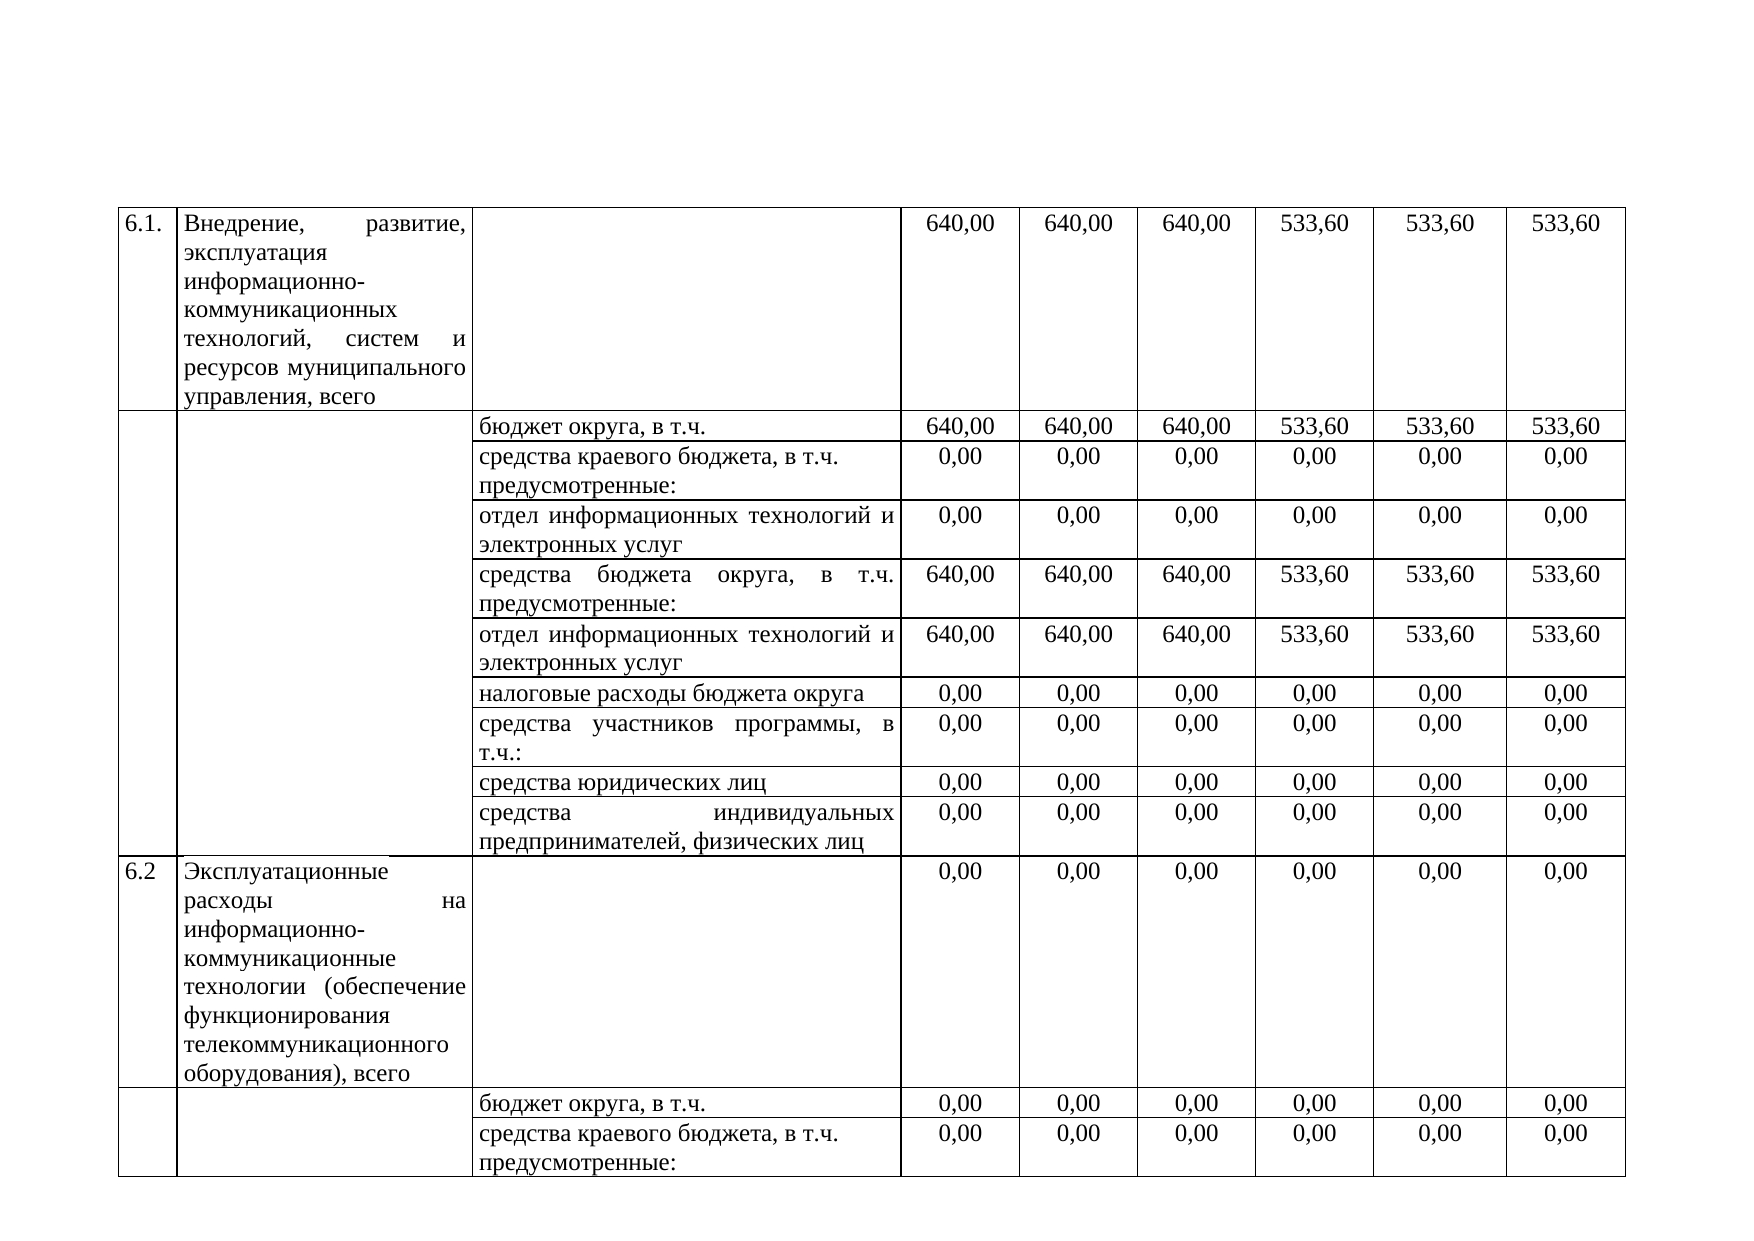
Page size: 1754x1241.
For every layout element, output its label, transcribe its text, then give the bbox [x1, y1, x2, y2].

table_cell 0,00 [1374, 442, 1506, 499]
table_cell 0,00 [902, 767, 1019, 796]
table_cell 0,00 [1256, 1118, 1373, 1176]
table_cell 0,00 [1020, 1118, 1137, 1176]
table_cell 0,00 [1020, 708, 1137, 766]
table_cell 640,00 [1138, 619, 1255, 676]
table_cell 0,00 [1138, 708, 1255, 766]
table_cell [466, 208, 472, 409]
table_cell 533,60 [1256, 560, 1373, 617]
table_cell 0,00 [1507, 708, 1625, 766]
table_cell 640,00 [1138, 208, 1255, 409]
table_cell 0,00 [1256, 442, 1373, 499]
table_cell 0,00 [1507, 1088, 1625, 1117]
table_cell 0,00 [1374, 1088, 1506, 1117]
table_cell 0,00 [1138, 501, 1255, 558]
table_cell 0,00 [1020, 678, 1137, 706]
table_cell 0,00 [1256, 708, 1373, 766]
table_cell 0,00 [1256, 857, 1373, 1086]
table_cell бюджет округа, в т.ч. [473, 1088, 900, 1117]
table_cell 640,00 [902, 619, 1019, 676]
table_cell 0,00 [1256, 501, 1373, 558]
table_cell [473, 208, 900, 409]
table_cell 0,00 [1374, 797, 1506, 855]
table_cell 6.1. [119, 208, 176, 409]
table_cell 0,00 [1507, 767, 1625, 796]
table_cell 0,00 [1507, 501, 1625, 558]
table_cell 640,00 [1020, 411, 1137, 440]
table_cell 0,00 [1507, 442, 1625, 499]
table_cell 533,60 [1507, 560, 1625, 617]
table_cell 0,00 [902, 1118, 1019, 1176]
table_cell 640,00 [1020, 208, 1137, 409]
table_cell 0,00 [1138, 767, 1255, 796]
table_cell 0,00 [1374, 1118, 1506, 1176]
table_cell 533,60 [1507, 208, 1625, 409]
table_cell [119, 411, 176, 855]
table_cell 0,00 [1138, 442, 1255, 499]
table_cell 0,00 [902, 797, 1019, 855]
table_cell 0,00 [1256, 1088, 1373, 1117]
table_cell 640,00 [1020, 560, 1137, 617]
table_cell средства юридических лиц [473, 767, 900, 796]
table_cell средства участников программы, в т.ч.: [473, 708, 900, 766]
table_cell налоговые расходы бюджета округа [473, 678, 900, 706]
table_cell 0,00 [1374, 767, 1506, 796]
table_cell [178, 411, 472, 855]
table_cell 0,00 [1138, 797, 1255, 855]
table_cell 640,00 [902, 411, 1019, 440]
table_cell 0,00 [902, 708, 1019, 766]
table_cell 0,00 [1507, 797, 1625, 855]
table_cell 0,00 [1507, 857, 1625, 1086]
table_cell 640,00 [1020, 619, 1137, 676]
table_cell 533,60 [1507, 619, 1625, 676]
table_cell [119, 1088, 176, 1176]
table_cell 533,60 [1374, 560, 1506, 617]
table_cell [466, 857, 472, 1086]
table_cell 533,60 [1256, 411, 1373, 440]
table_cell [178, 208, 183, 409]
table_cell 0,00 [1020, 857, 1137, 1086]
table_cell 0,00 [1020, 442, 1137, 499]
table_cell 0,00 [1020, 797, 1137, 855]
table_cell бюджет округа, в т.ч. [473, 411, 900, 440]
table_cell средства индивидуальных предпринимателей, физических лиц [473, 797, 900, 855]
table_cell 0,00 [1374, 501, 1506, 558]
table_cell 0,00 [1020, 767, 1137, 796]
table_cell 533,60 [1374, 411, 1506, 440]
table_cell 640,00 [1138, 411, 1255, 440]
table_cell 0,00 [1374, 857, 1506, 1086]
table_cell 0,00 [902, 442, 1019, 499]
table_cell 0,00 [1374, 708, 1506, 766]
table_cell 0,00 [1020, 501, 1137, 558]
table_cell 640,00 [902, 208, 1019, 409]
table_cell 533,60 [1374, 208, 1506, 409]
table_cell 0,00 [1256, 678, 1373, 706]
table_cell отдел информационных технологий и электронных услуг [473, 619, 900, 676]
table_cell 0,00 [1138, 857, 1255, 1086]
table_cell 6.2 [119, 857, 176, 1086]
table_cell средства краевого бюджета, в т.ч. предусмотренные: [473, 442, 900, 499]
table_cell 0,00 [1138, 1118, 1255, 1176]
table_cell отдел информационных технологий и электронных услуг [473, 501, 900, 558]
table_cell 533,60 [1256, 619, 1373, 676]
table_cell 0,00 [902, 1088, 1019, 1117]
table_cell 533,60 [1256, 208, 1373, 409]
table_cell 533,60 [1507, 411, 1625, 440]
table_cell 0,00 [1138, 1088, 1255, 1117]
table_cell 533,60 [1374, 619, 1506, 676]
table_cell 0,00 [902, 501, 1019, 558]
table_cell 0,00 [1256, 797, 1373, 855]
table_cell средства краевого бюджета, в т.ч. предусмотренные: [473, 1118, 900, 1176]
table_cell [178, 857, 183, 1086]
table_cell [473, 857, 900, 1086]
table_cell 640,00 [902, 560, 1019, 617]
table_cell 0,00 [902, 857, 1019, 1086]
table_cell 0,00 [1374, 678, 1506, 706]
table_cell [178, 1088, 472, 1176]
table_cell 0,00 [1507, 678, 1625, 706]
table_cell средства бюджета округа, в т.ч. предусмотренные: [473, 560, 900, 617]
table_cell 640,00 [1138, 560, 1255, 617]
table_cell 0,00 [1256, 767, 1373, 796]
table_cell 0,00 [1138, 678, 1255, 706]
table_cell 0,00 [1507, 1118, 1625, 1176]
table_cell 0,00 [1020, 1088, 1137, 1117]
table_cell 0,00 [902, 678, 1019, 706]
